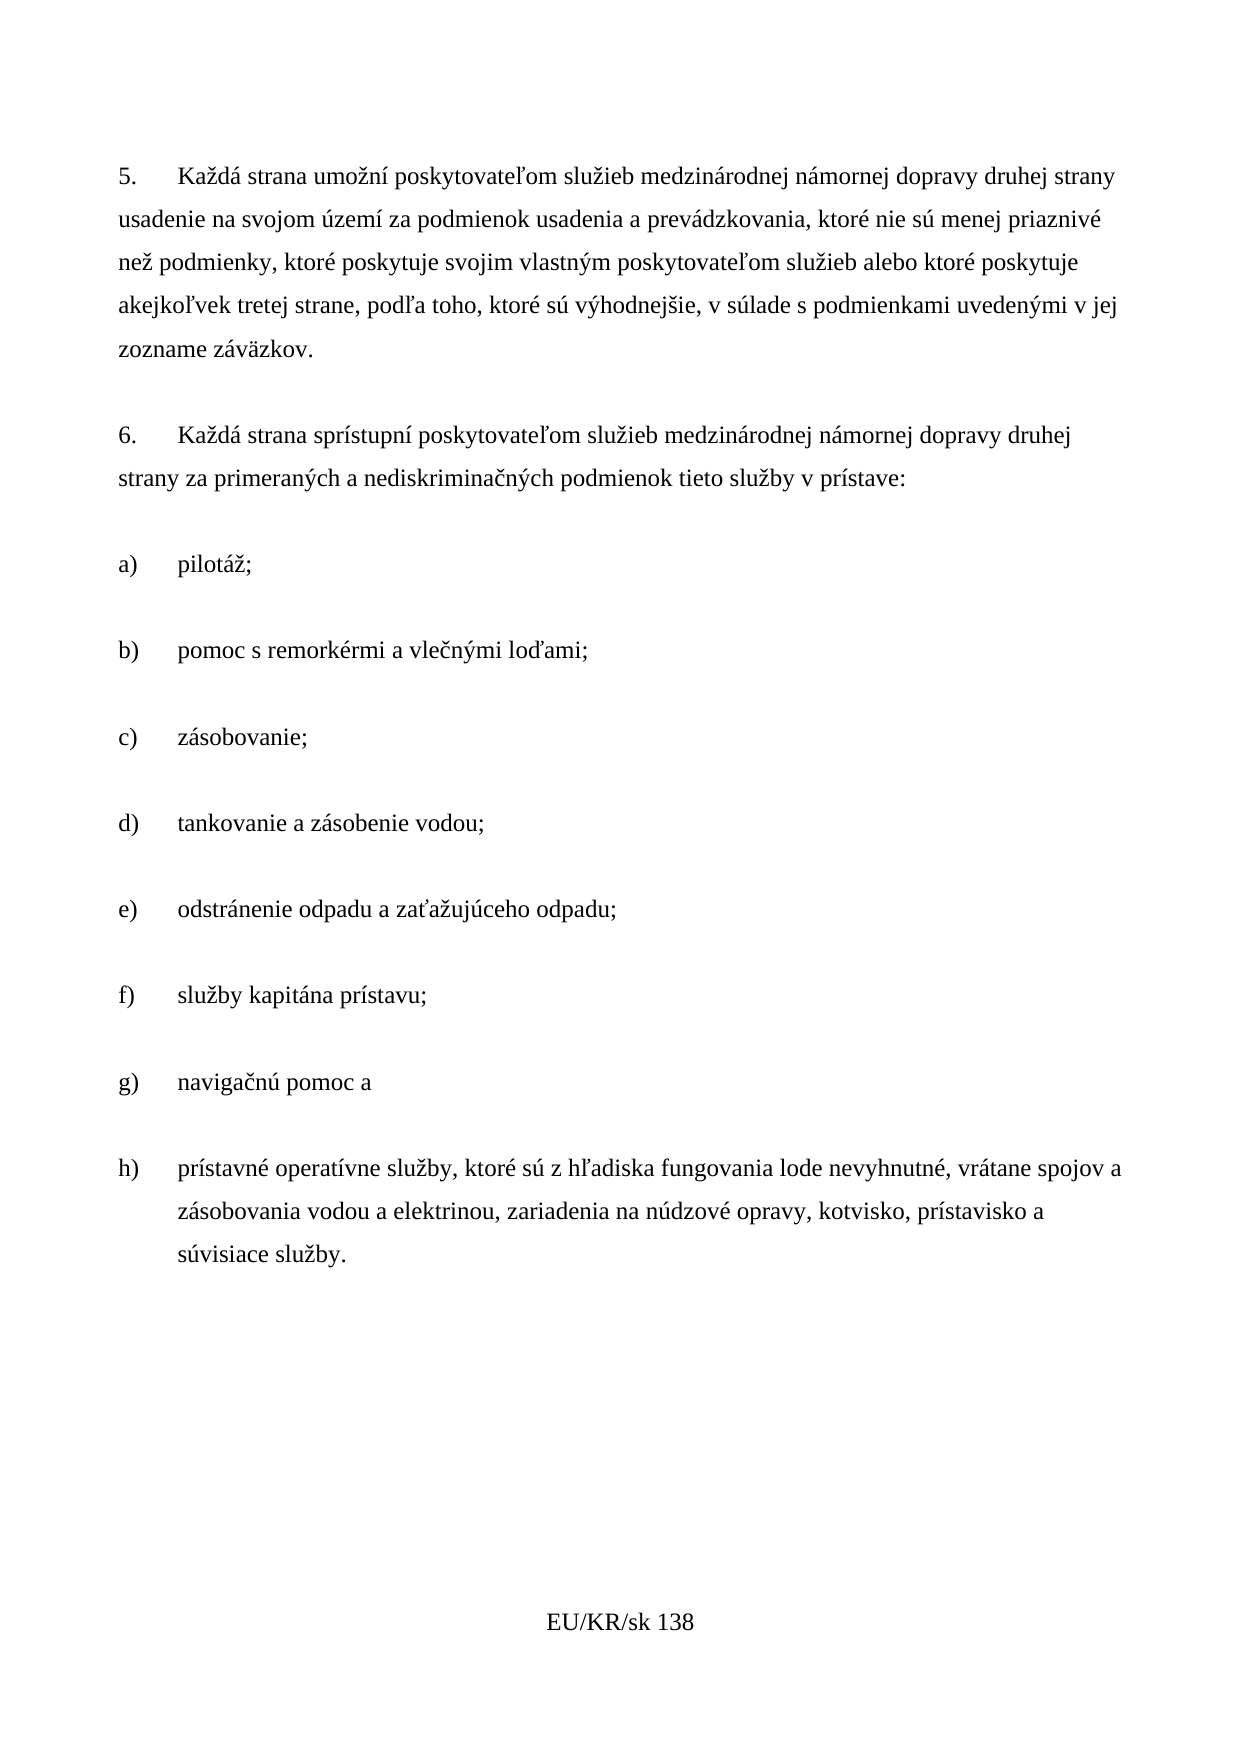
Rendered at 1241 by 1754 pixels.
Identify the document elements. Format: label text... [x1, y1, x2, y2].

text 6. Každá strana sprístupní poskytovateľom služieb medzinárodnej námornej dopravy druhej strany za primeraných a nediskriminačných podmienok tieto služby v prístave: [118, 420, 1122, 492]
text a) pilotáž; [118, 549, 1122, 578]
text f) služby kapitána prístavu; [118, 981, 1122, 1009]
text g) navigačnú pomoc a [118, 1067, 1122, 1096]
text b) pomoc s remorkérmi a vlečnými loďami; [118, 636, 1122, 664]
text e) odstránenie odpadu a zaťažujúceho odpadu; [118, 894, 1122, 923]
text c) zásobovanie; [118, 722, 1122, 751]
text h) prístavné operatívne služby, ktoré sú z hľadiska fungovania lode nevyhnutné, vrátane spojov a zásobovania vodou a elektrinou, zariadenia na núdzové opravy, kotvisko, prístavisko a súvisiace služby. [118, 1153, 1122, 1268]
text d) tankovanie a zásobenie vodou; [118, 808, 1122, 837]
text 5. Každá strana umožní poskytovateľom služieb medzinárodnej námornej dopravy druhej strany usadenie na svojom území za podmienok usadenia a prevádzkovania, ktoré nie sú menej priaznivé než podmienky, ktoré poskytuje svojim vlastným poskytovateľom služieb alebo ktoré poskytuje akejkoľvek tretej strane, podľa toho, ktoré sú výhodnejšie, v súlade s podmienkami uvedenými v jej zozname záväzkov. [118, 161, 1122, 362]
